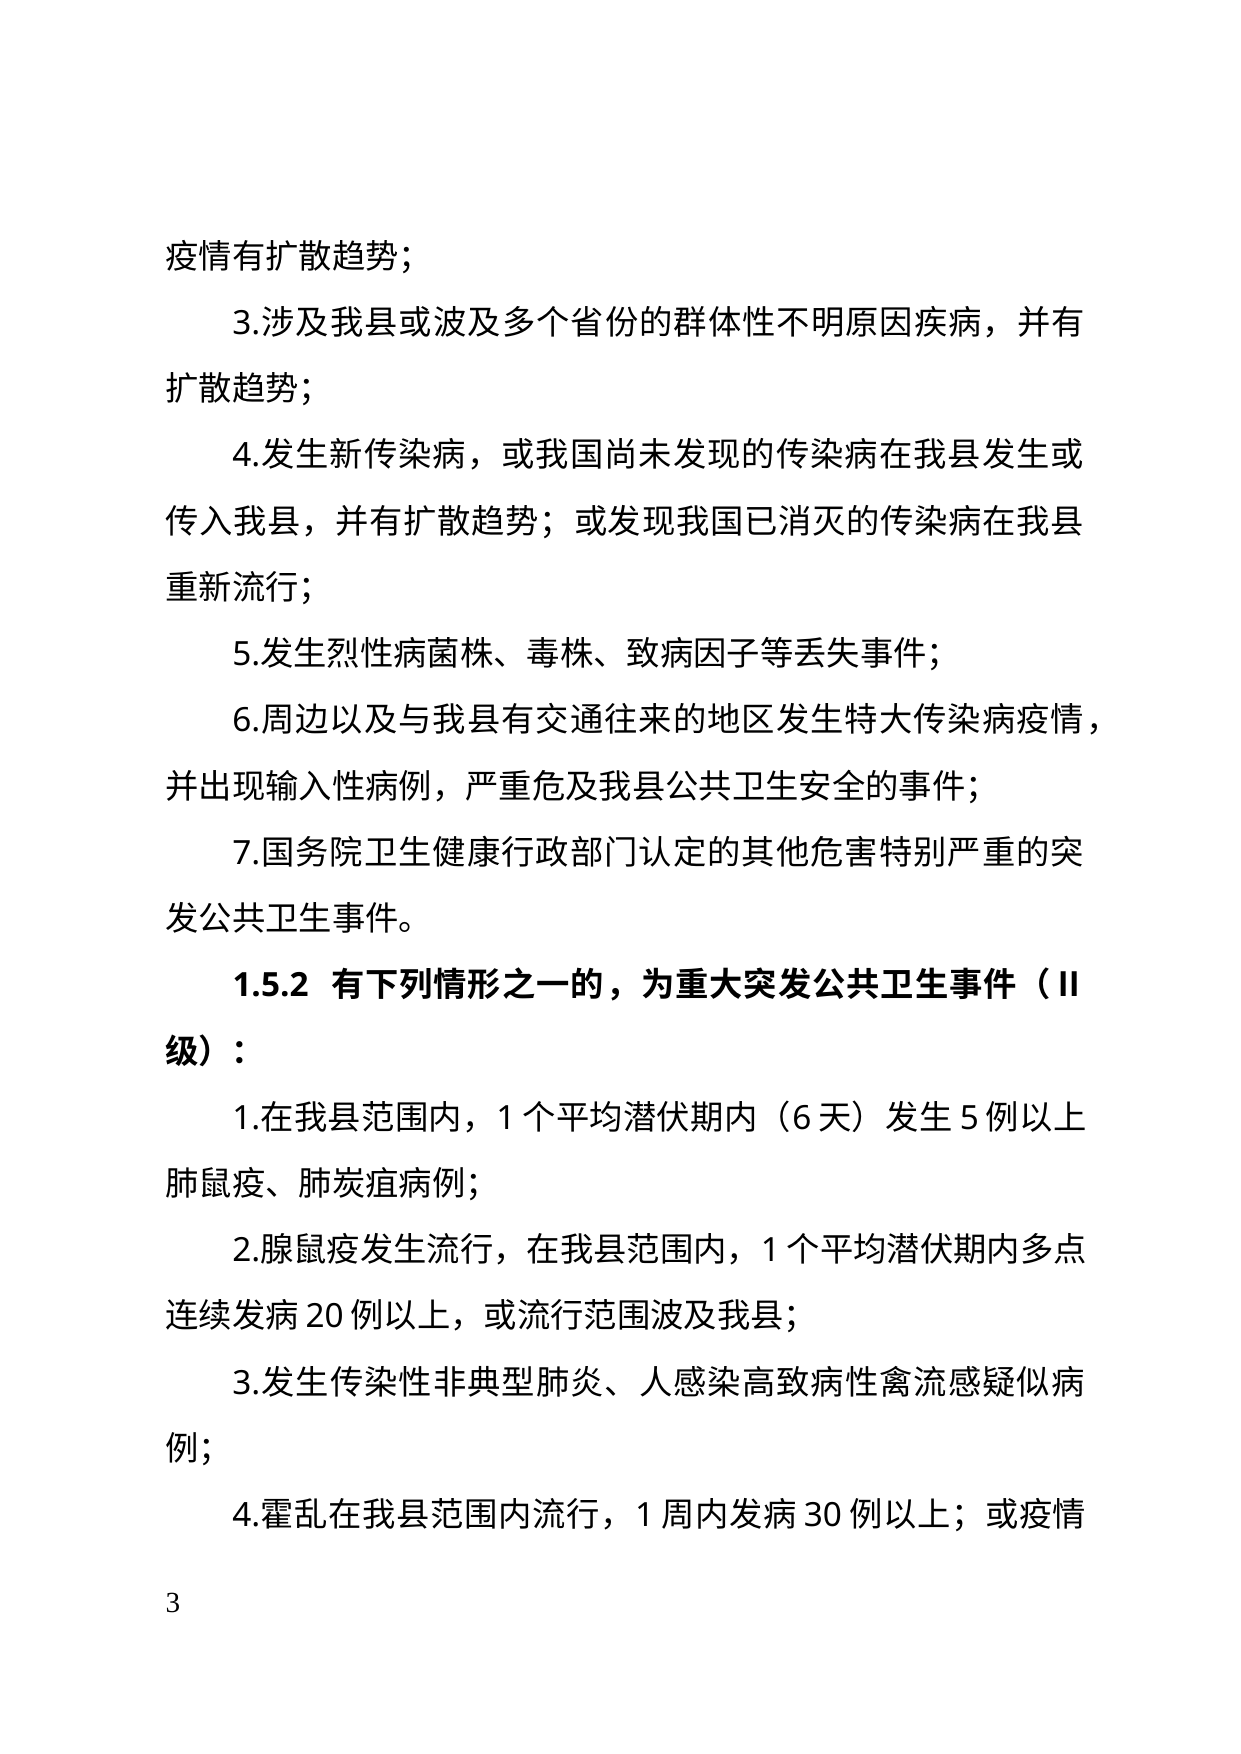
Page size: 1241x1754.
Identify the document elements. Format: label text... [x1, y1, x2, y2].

text 1.5.2 有下列情形之一的，为重大突发公共卫生事件（Ⅱ级）： [165, 949, 1087, 1082]
text 3.发生传染性非典型肺炎、人感染高致病性禽流感疑似病例； [165, 1347, 1087, 1479]
text 3.涉及我县或波及多个省份的群体性不明原因疾病，并有扩散趋势； [165, 287, 1087, 419]
text 7.国务院卫生健康行政部门认定的其他危害特别严重的突发公共卫生事件。 [165, 817, 1087, 949]
text 1.在我县范围内，1个平均潜伏期内（6天）发生5例以上肺鼠疫、肺炭疽病例； [165, 1082, 1087, 1214]
text 4.发生新传染病，或我国尚未发现的传染病在我县发生或传入我县，并有扩散趋势；或发现我国已消灭的传染病在我县重新流行； [165, 419, 1087, 618]
text 6.周边以及与我县有交通往来的地区发生特大传染病疫情，并出现输入性病例，严重危及我县公共卫生安全的事件； [165, 684, 1087, 817]
text 5.发生烈性病菌株、毒株、致病因子等丢失事件； [165, 618, 1087, 684]
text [165, 220, 1087, 287]
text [165, 1479, 1087, 1545]
text 2.腺鼠疫发生流行，在我县范围内，1个平均潜伏期内多点连续发病20例以上，或流行范围波及我县； [165, 1214, 1087, 1347]
